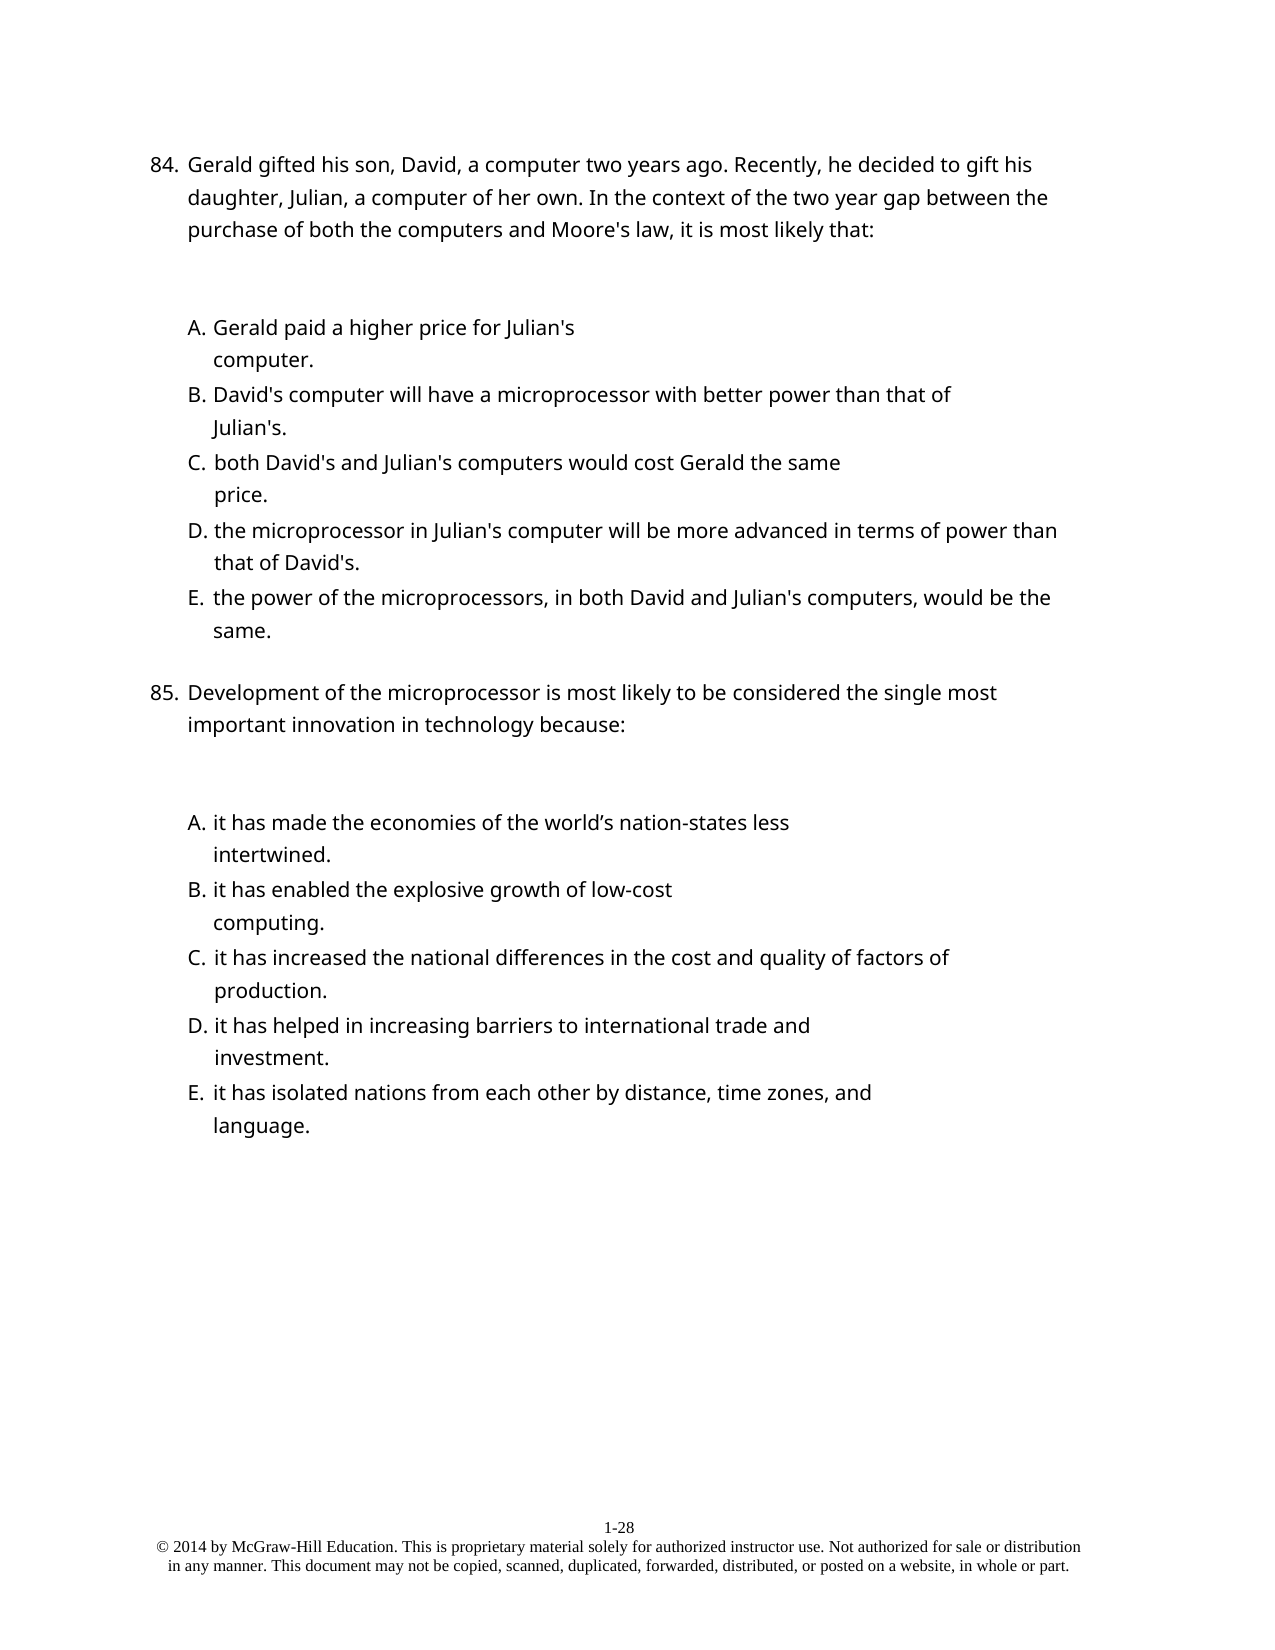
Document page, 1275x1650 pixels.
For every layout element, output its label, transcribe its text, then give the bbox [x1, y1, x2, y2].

table_header Gerald gifted his son, David, a computer two years ago. Recently, he decided to gift his daughter, Julian, a computer of her own. In the context of the two year gap between the purchase of both the computers and Moore's law, it is most likely that: [188, 150, 1087, 648]
table_header Development of the microprocessor is most likely to be considered the single most important innovation in technology because: [188, 678, 1087, 1143]
table_header 84. [150, 150, 187, 648]
table_header 85. [150, 678, 187, 1143]
